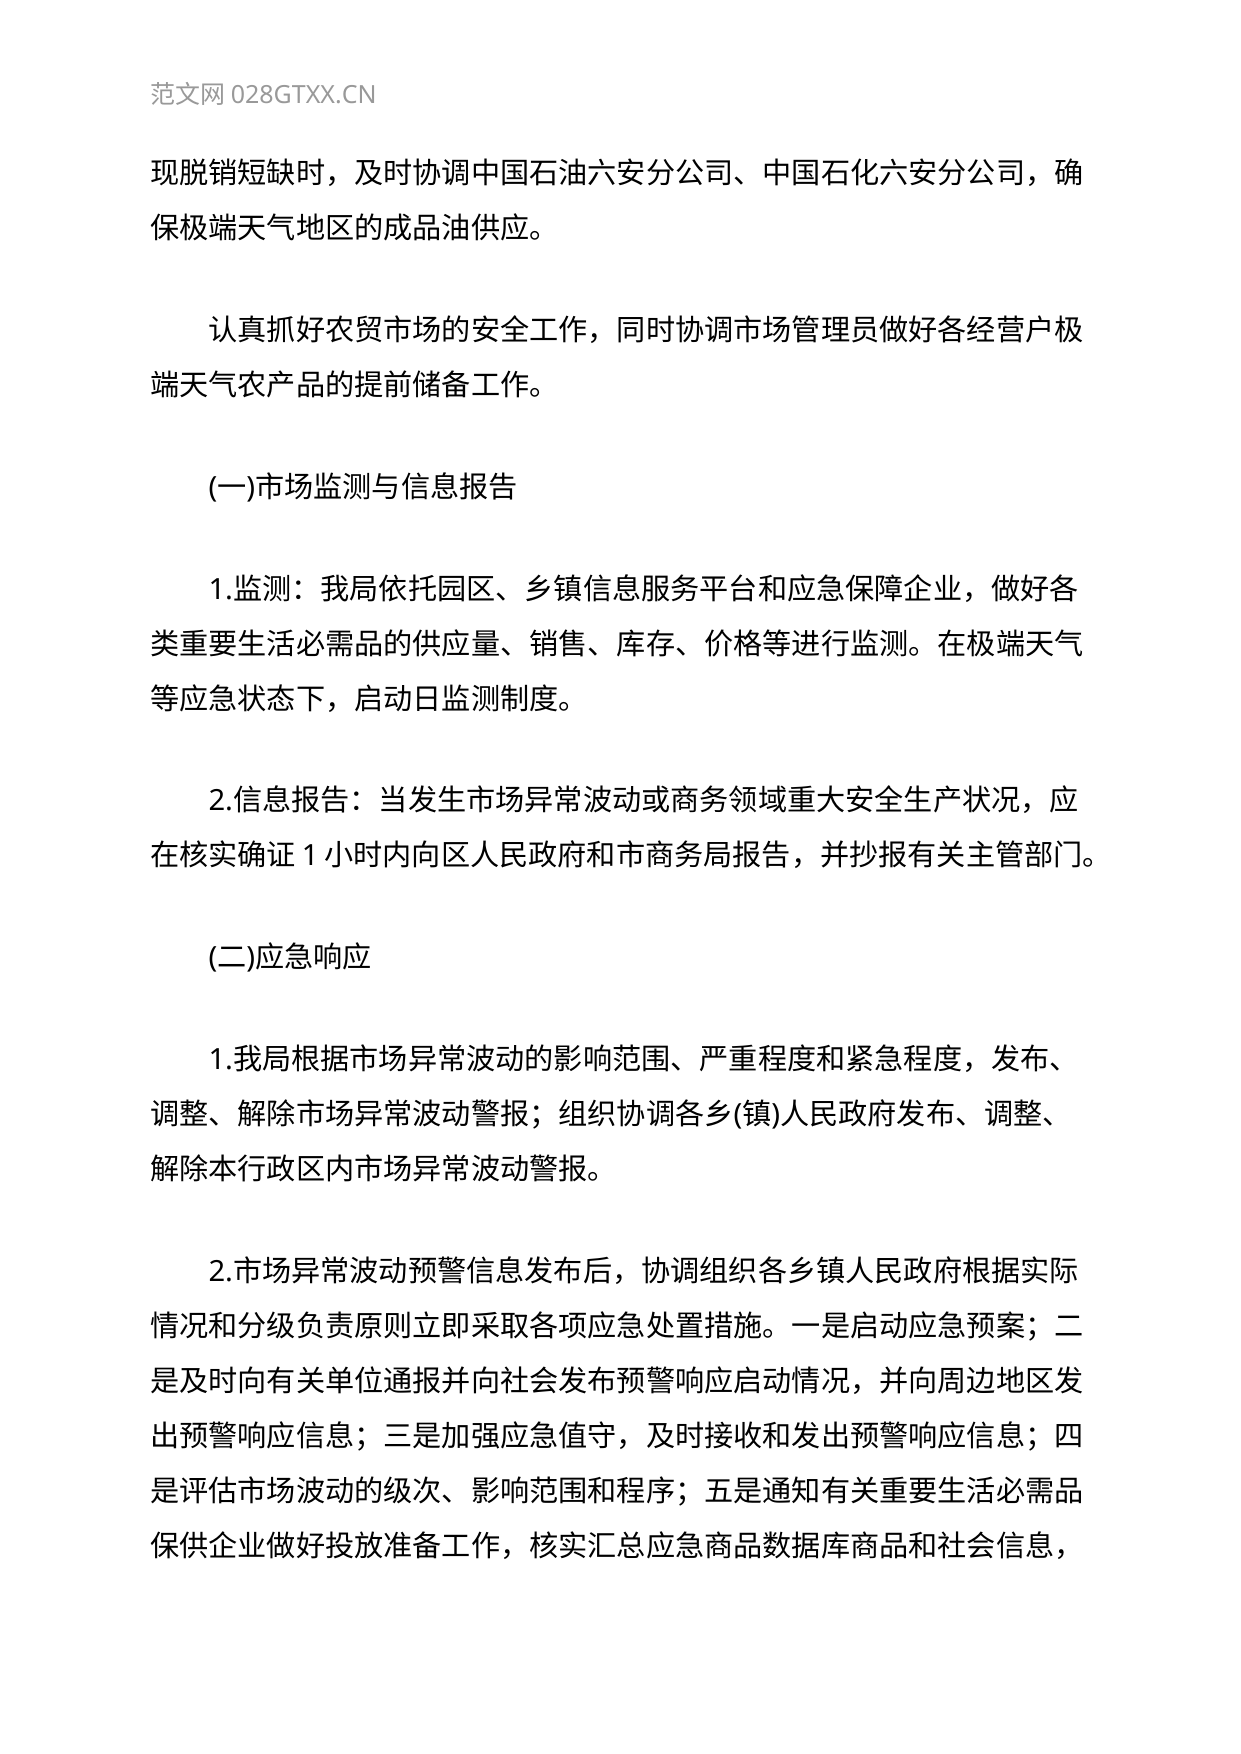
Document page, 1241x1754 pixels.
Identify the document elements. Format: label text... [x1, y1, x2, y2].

text 2.信息报告：当发生市场异常波动或商务领域重大安全生产状况，应在核实确证1小时内向区人民政府和市商务局报告，并抄报有关主管部门。 [150, 777, 1090, 874]
text (二)应急响应 [150, 934, 1090, 976]
text 1.我局根据市场异常波动的影响范围、严重程度和紧急程度，发布、调整、解除市场异常波动警报；组织协调各乡(镇)人民政府发布、调整、解除本行政区内市场异常波动警报。 [150, 1036, 1090, 1188]
text (一)市场监测与信息报告 [150, 463, 1090, 506]
text 1.监测：我局依托园区、乡镇信息服务平台和应急保障企业，做好各类重要生活必需品的供应量、销售、库存、价格等进行监测。在极端天气等应急状态下，启动日监测制度。 [150, 565, 1090, 717]
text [150, 1248, 1090, 1564]
text 认真抓好农贸市场的安全工作，同时协调市场管理员做好各经营户极端天气农产品的提前储备工作。 [150, 307, 1090, 404]
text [150, 150, 1090, 247]
